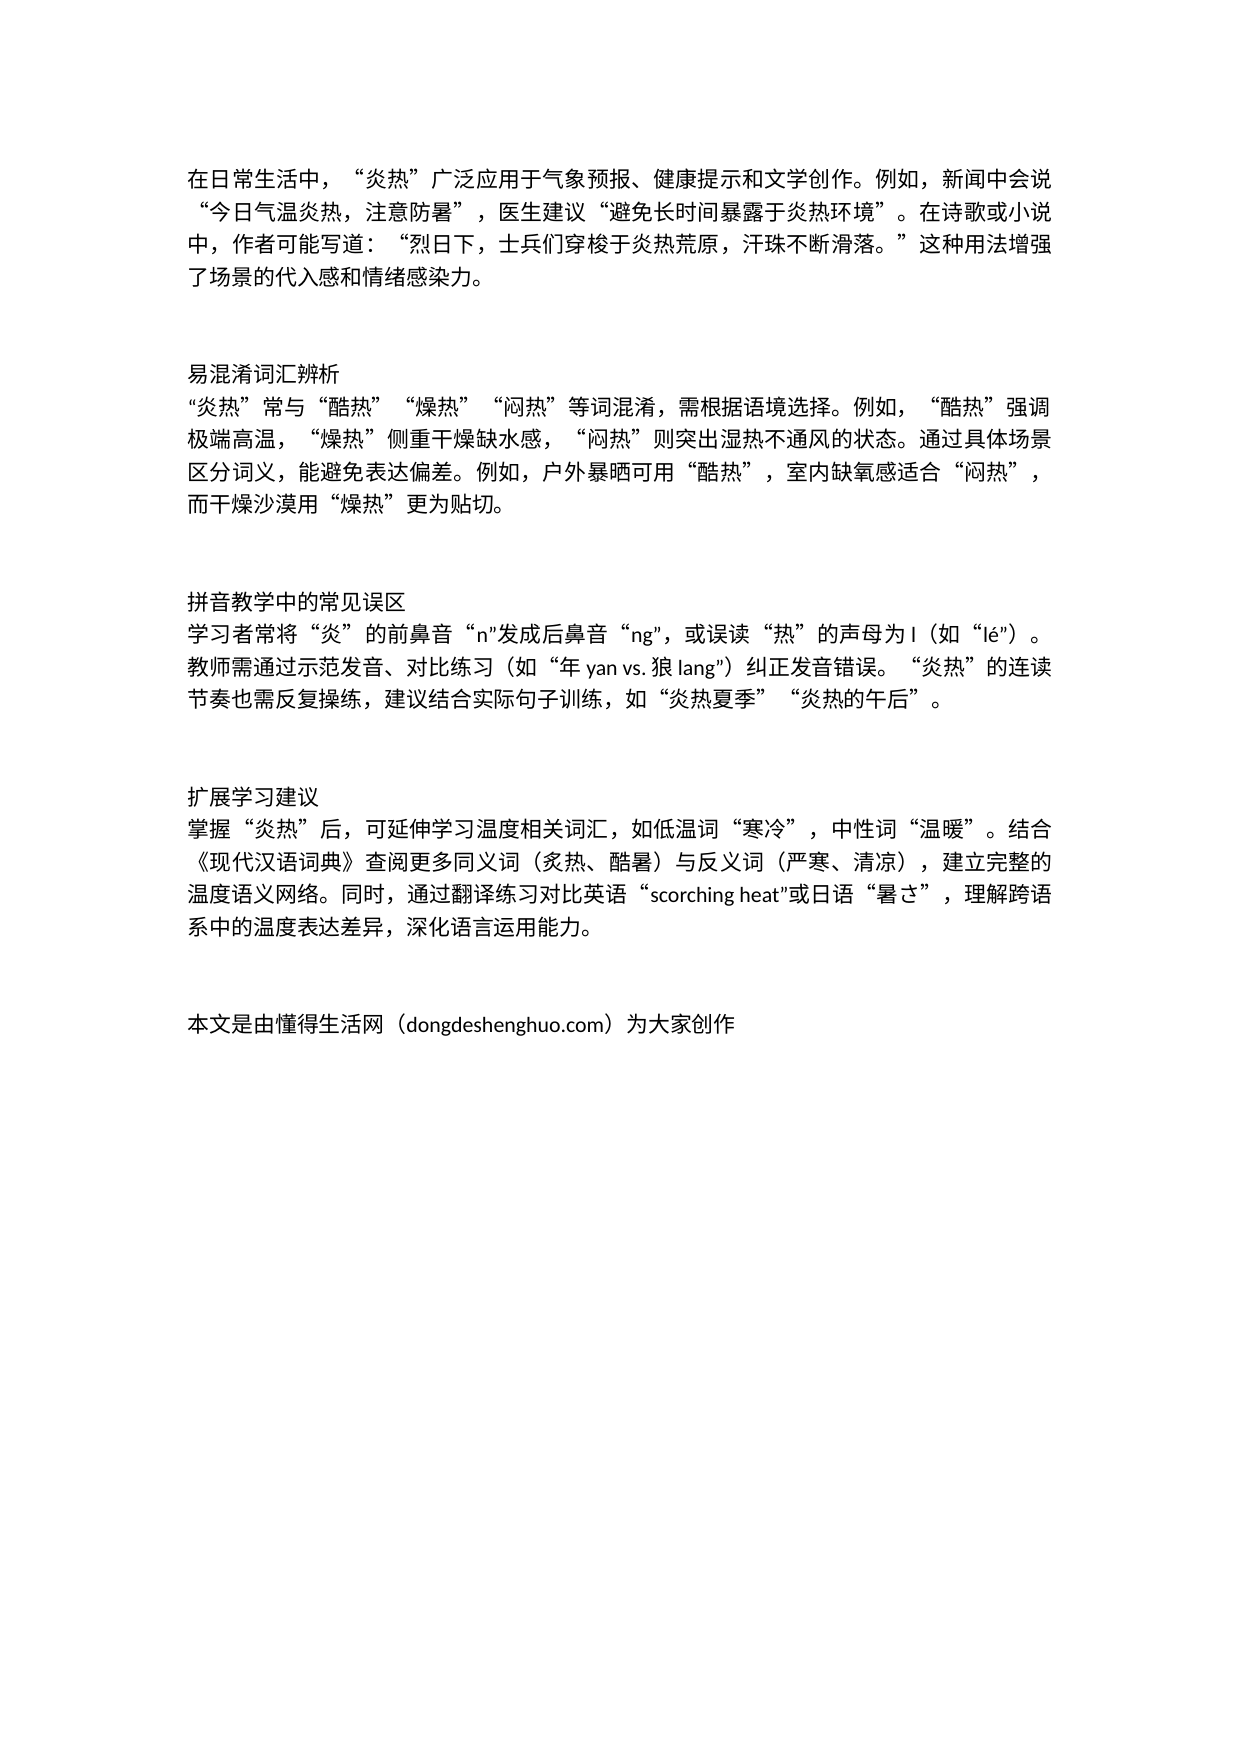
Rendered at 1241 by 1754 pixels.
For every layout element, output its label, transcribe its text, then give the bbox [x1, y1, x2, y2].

text “炎热”常与“酷热”“燥热”“闷热”等词混淆，需根据语境选择。例如，“酷热”强调极端高温，“燥热”侧重干燥缺水感，“闷热”则突出湿热不通风的状态。通过具体场景区分词义，能避免表达偏差。例如，户外暴晒可用“酷热”，室内缺氧感适合“闷热”，而干燥沙漠用“燥热”更为贴切。 [187, 389, 1053, 519]
text 扩展学习建议 [187, 779, 1053, 812]
text 在日常生活中，“炎热”广泛应用于气象预报、健康提示和文学创作。例如，新闻中会说“今日气温炎热，注意防暑”，医生建议“避免长时间暴露于炎热环境”。在诗歌或小说中，作者可能写道：“烈日下，士兵们穿梭于炎热荒原，汗珠不断滑落。”这种用法增强了场景的代入感和情绪感染力。 [187, 162, 1053, 292]
text 学习者常将“炎”的前鼻音“n”发成后鼻音“ng”，或误读“热”的声母为l（如“lé”）。教师需通过示范发音、对比练习（如“年yan vs. 狼lang”）纠正发音错误。“炎热”的连读节奏也需反复操练，建议结合实际句子训练，如“炎热夏季”“炎热的午后”。 [187, 617, 1053, 714]
text 本文是由懂得生活网（dongdeshenghuo.com）为大家创作 [187, 1007, 1053, 1039]
text 拼音教学中的常见误区 [187, 584, 1053, 617]
text 易混淆词汇辨析 [187, 357, 1053, 389]
text 掌握“炎热”后，可延伸学习温度相关词汇，如低温词“寒冷”，中性词“温暖”。结合《现代汉语词典》查阅更多同义词（炙热、酷暑）与反义词（严寒、清凉），建立完整的温度语义网络。同时，通过翻译练习对比英语“scorching heat”或日语“暑さ”，理解跨语系中的温度表达差异，深化语言运用能力。 [187, 812, 1053, 942]
